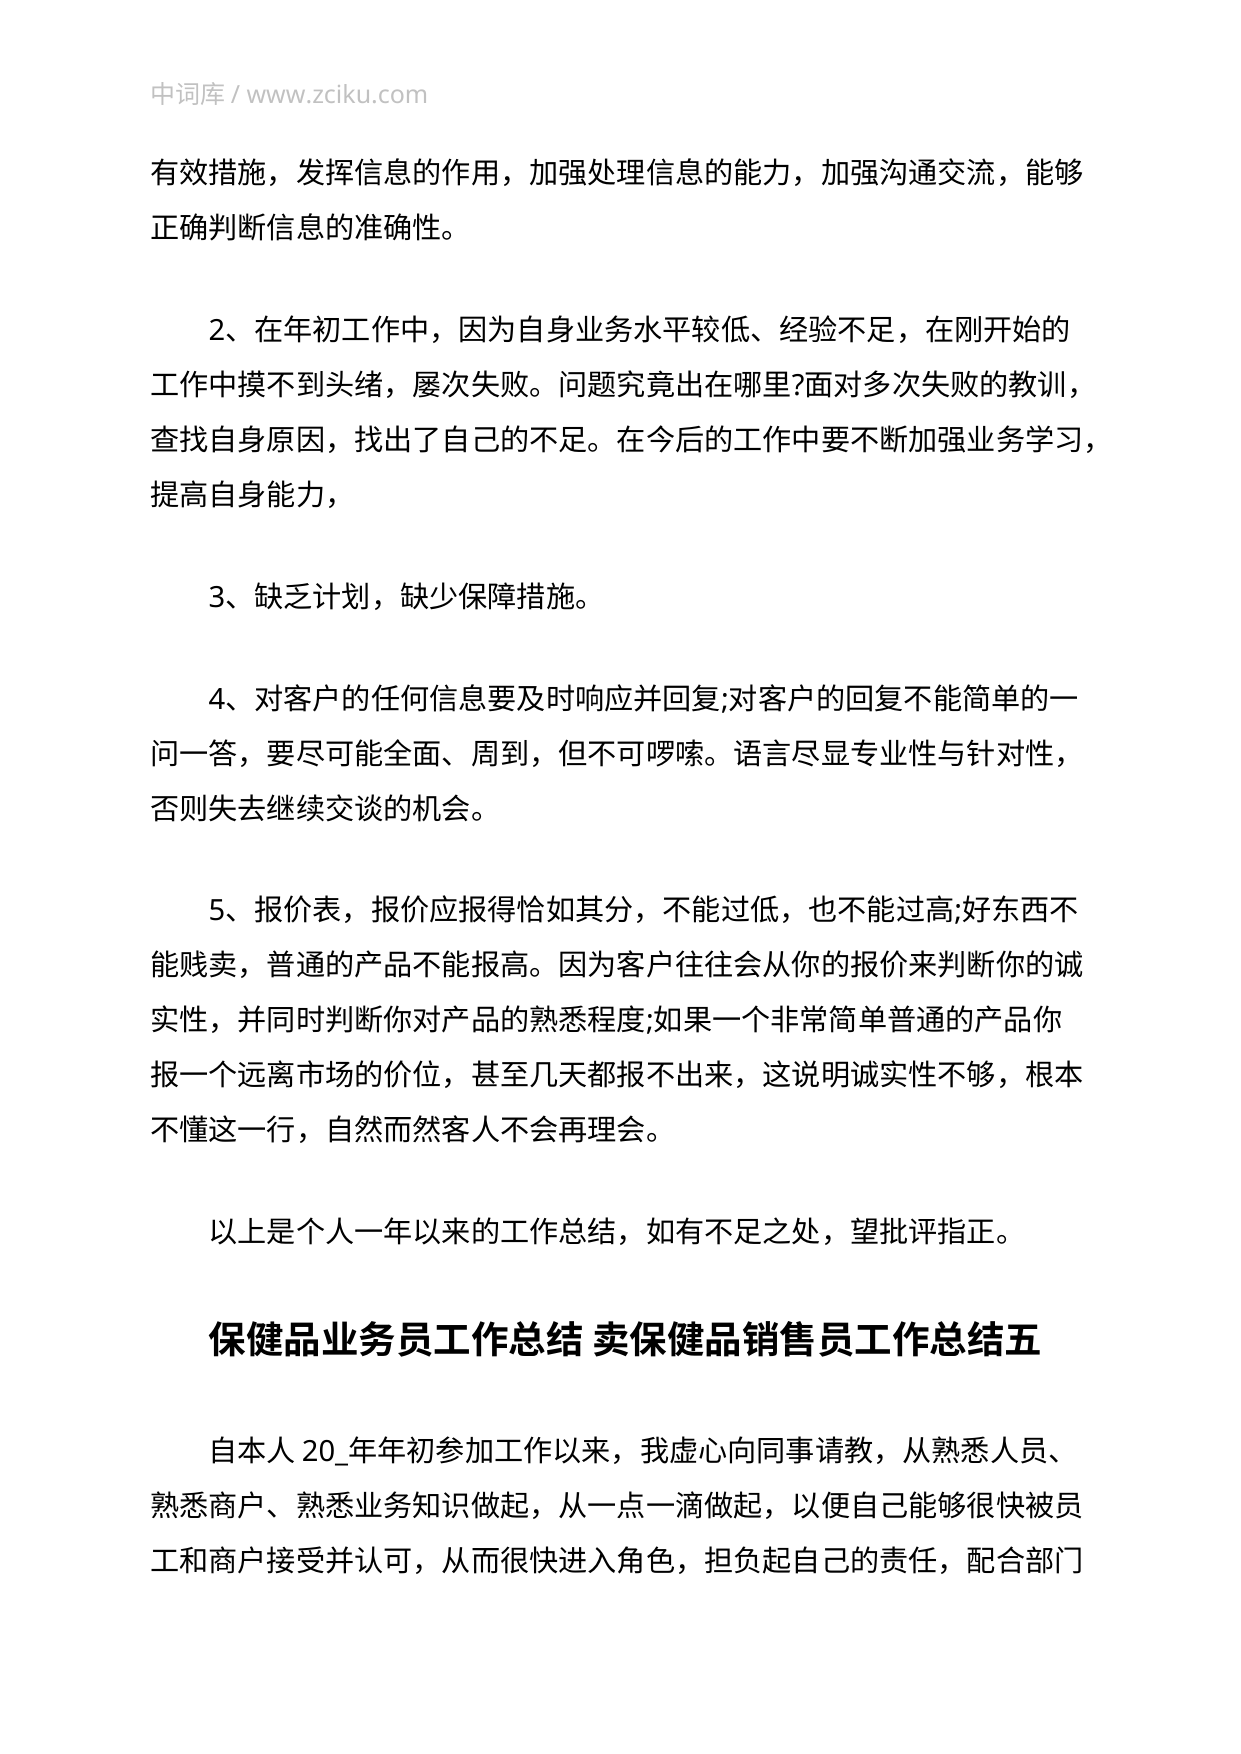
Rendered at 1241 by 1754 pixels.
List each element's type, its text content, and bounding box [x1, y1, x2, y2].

text 3、缺乏计划，缺少保障措施。 [150, 573, 1090, 616]
text 5、报价表，报价应报得恰如其分，不能过低，也不能过高;好东西不能贱卖，普通的产品不能报高。因为客户往往会从你的报价来判断你的诚实性，并同时判断你对产品的熟悉程度;如果一个非常简单普通的产品你报一个远离市场的价位，甚至几天都报不出来，这说明诚实性不够，根本不懂这一行，自然而然客人不会再理会。 [150, 887, 1090, 1149]
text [150, 1428, 1090, 1580]
text 2、在年初工作中，因为自身业务水平较低、经验不足，在刚开始的工作中摸不到头绪，屡次失败。问题究竟出在哪里?面对多次失败的教训，查找自身原因，找出了自己的不足。在今后的工作中要不断加强业务学习，提高自身能力， [150, 307, 1090, 514]
text 以上是个人一年以来的工作总结，如有不足之处，望批评指正。 [150, 1208, 1090, 1251]
text 4、对客户的任何信息要及时响应并回复;对客户的回复不能简单的一问一答，要尽可能全面、周到，但不可啰嗦。语言尽显专业性与针对性，否则失去继续交谈的机会。 [150, 675, 1090, 827]
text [150, 150, 1090, 247]
text 保健品业务员工作总结 卖保健品销售员工作总结五 [150, 1310, 1090, 1364]
